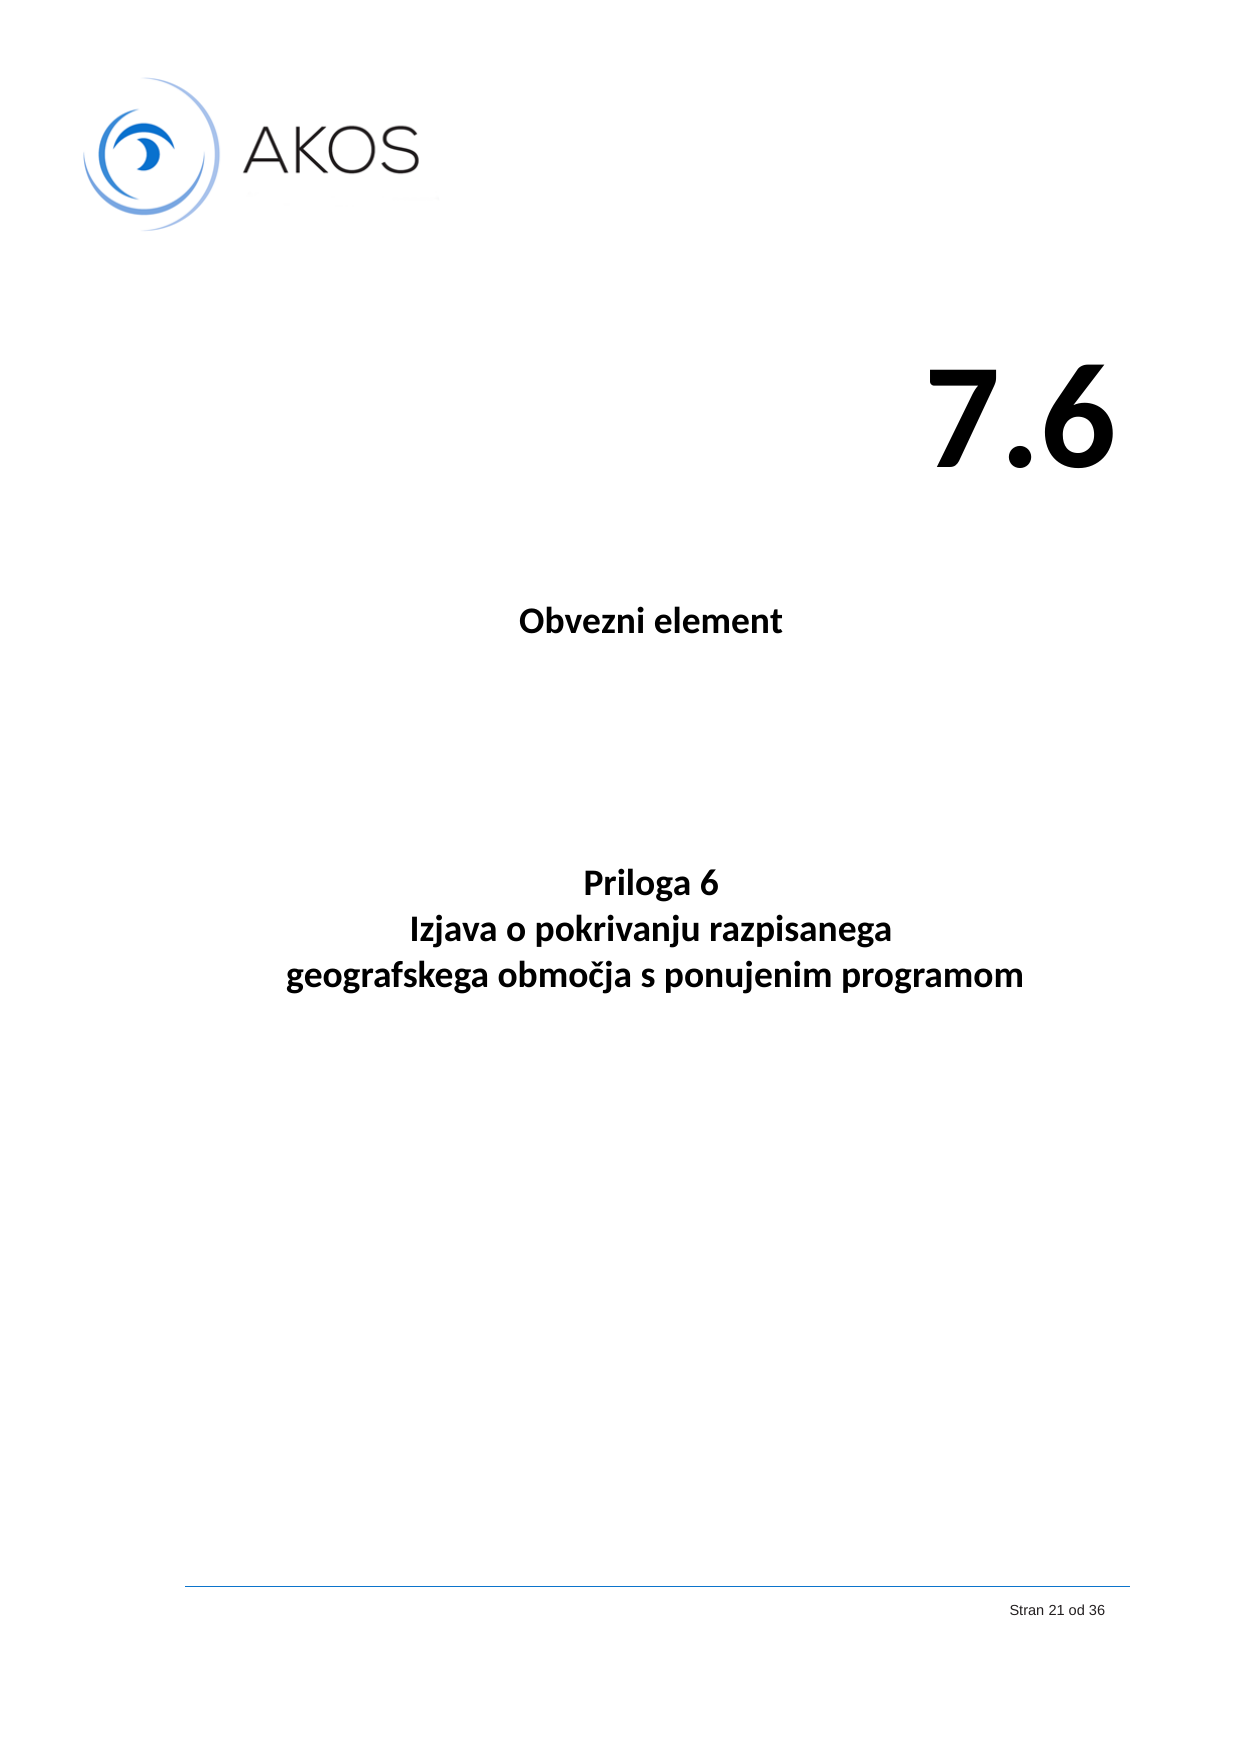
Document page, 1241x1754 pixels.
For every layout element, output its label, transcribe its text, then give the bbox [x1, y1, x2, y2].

text Obvezni element [186, 597, 1116, 642]
title Izjava o pokrivanju razpisanega geografskega območja s ponujenim programom [186, 905, 1116, 997]
picture [81, 73, 443, 235]
text 7.6 [224, 322, 1116, 505]
text Priloga 6 [186, 859, 1116, 905]
